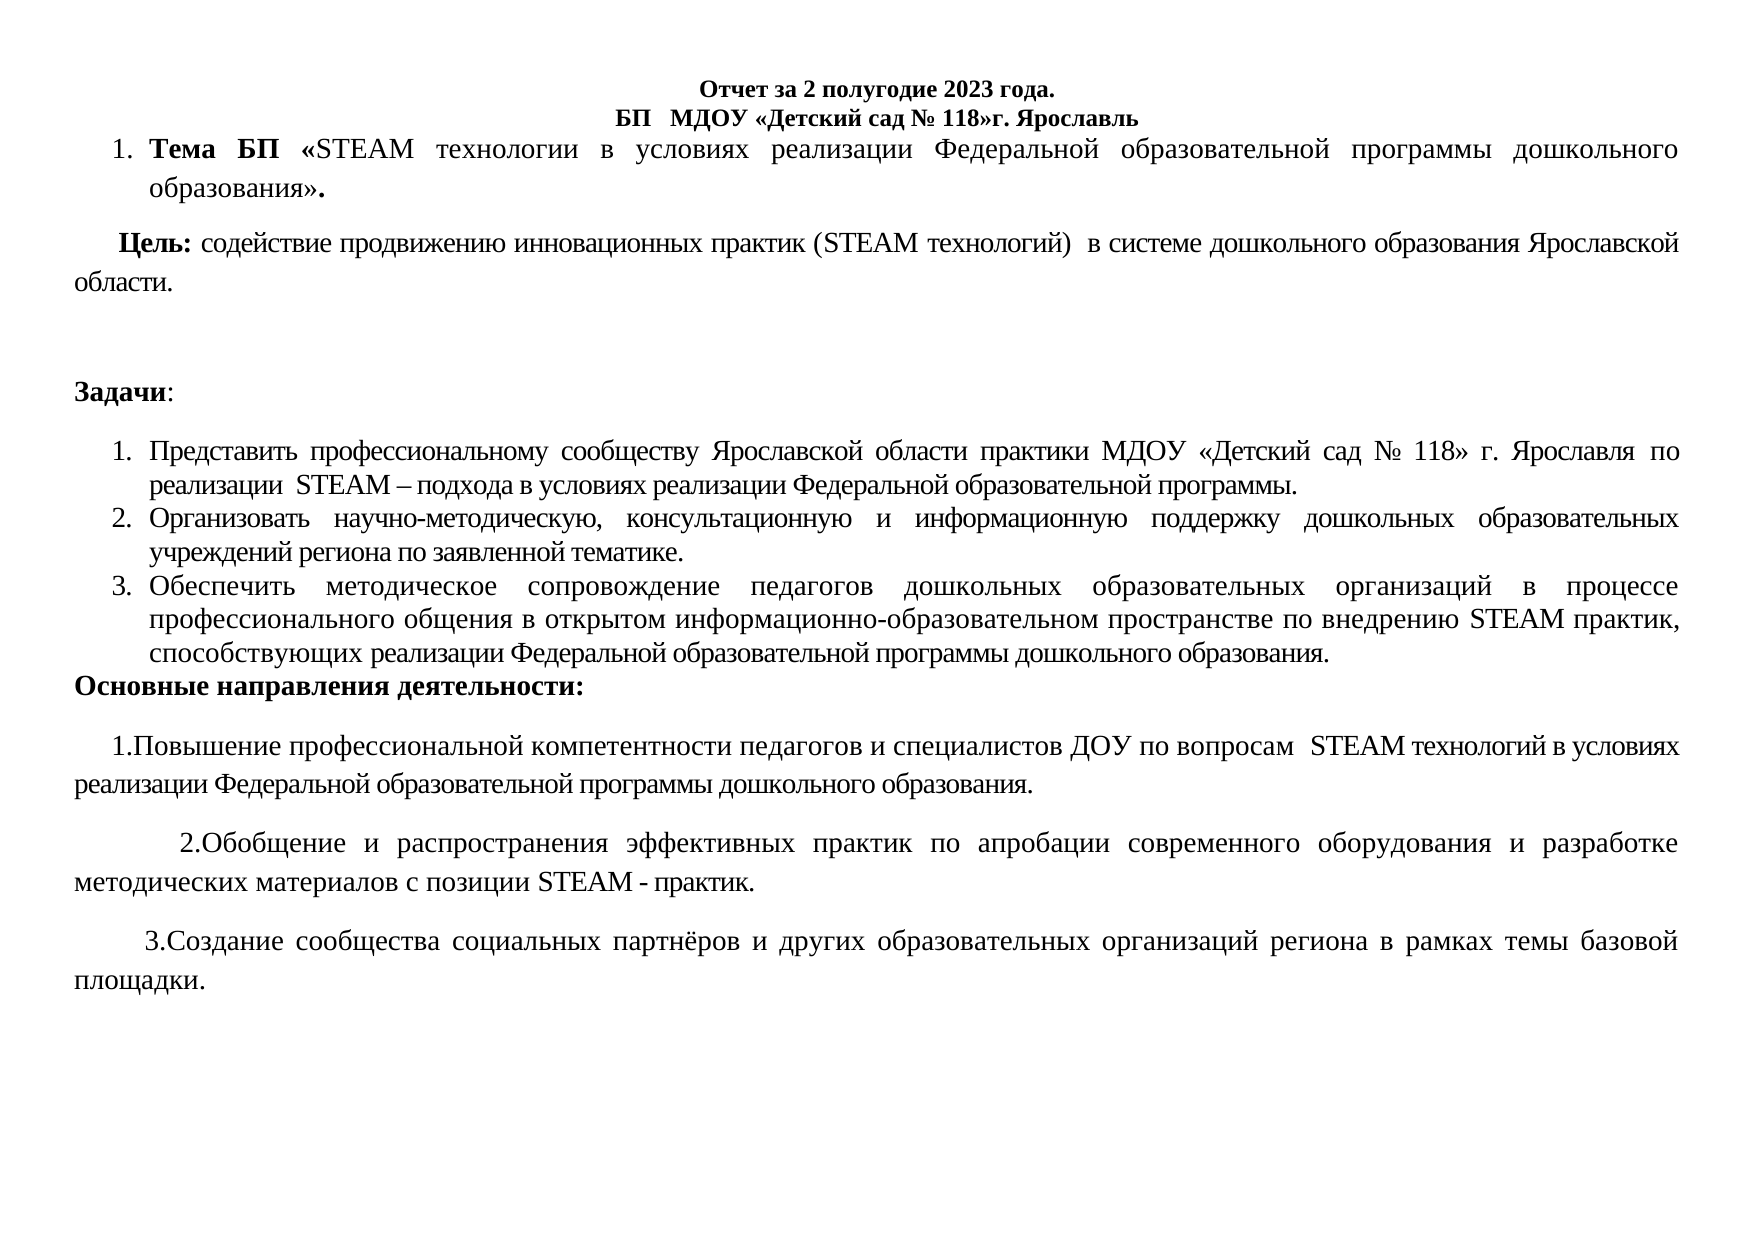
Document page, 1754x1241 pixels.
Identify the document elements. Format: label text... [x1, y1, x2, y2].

list Представить профессиональному сообществу Ярославской области практики МДОУ «Детский сад № 118» г. Ярославля по реализации STEAM – подхода в условиях реализации Федеральной образовательной программы. [111, 433, 1680, 501]
text 3.Создание сообщества социальных партнёров и других образовательных организаций региона в рамках темы базовой площадки. [74, 923, 1680, 996]
text БП МДОУ «Детский сад № 118»г. Ярославль [74, 103, 1680, 131]
text Цель: содействие продвижению инновационных практик (STEAM технологий) в системе дошкольного образования Ярославской области. [74, 225, 1680, 297]
text Задачи: [74, 374, 1680, 408]
list Организовать научно-методическую, консультационную и информационную поддержку дошкольных образовательных учреждений региона по заявленной тематике. [111, 501, 1680, 568]
text 2.Обобщение и распространения эффективных практик по апробации современного оборудования и разработке методических материалов с позиции STEAM - практик. [74, 826, 1680, 898]
text 1.Повышение профессиональной компетентности педагогов и специалистов ДОУ по вопросам STEAM технологий в условиях реализации Федеральной образовательной программы дошкольного образования. [74, 728, 1680, 800]
list Обеспечить методическое сопровождение педагогов дошкольных образовательных организаций в процессе профессионального общения в открытом информационно-образовательном пространстве по внедрению STEAM практик, способствующих реализации Федеральной образовательной программы дошкольного образования. [111, 568, 1680, 668]
text Основные направления деятельности: [74, 668, 1680, 702]
list Тема БП «STEAM технологии в условиях реализации Федеральной образовательной программы дошкольного образования». [111, 131, 1680, 203]
text Отчет за 2 полугодие 2023 года. [74, 74, 1680, 103]
